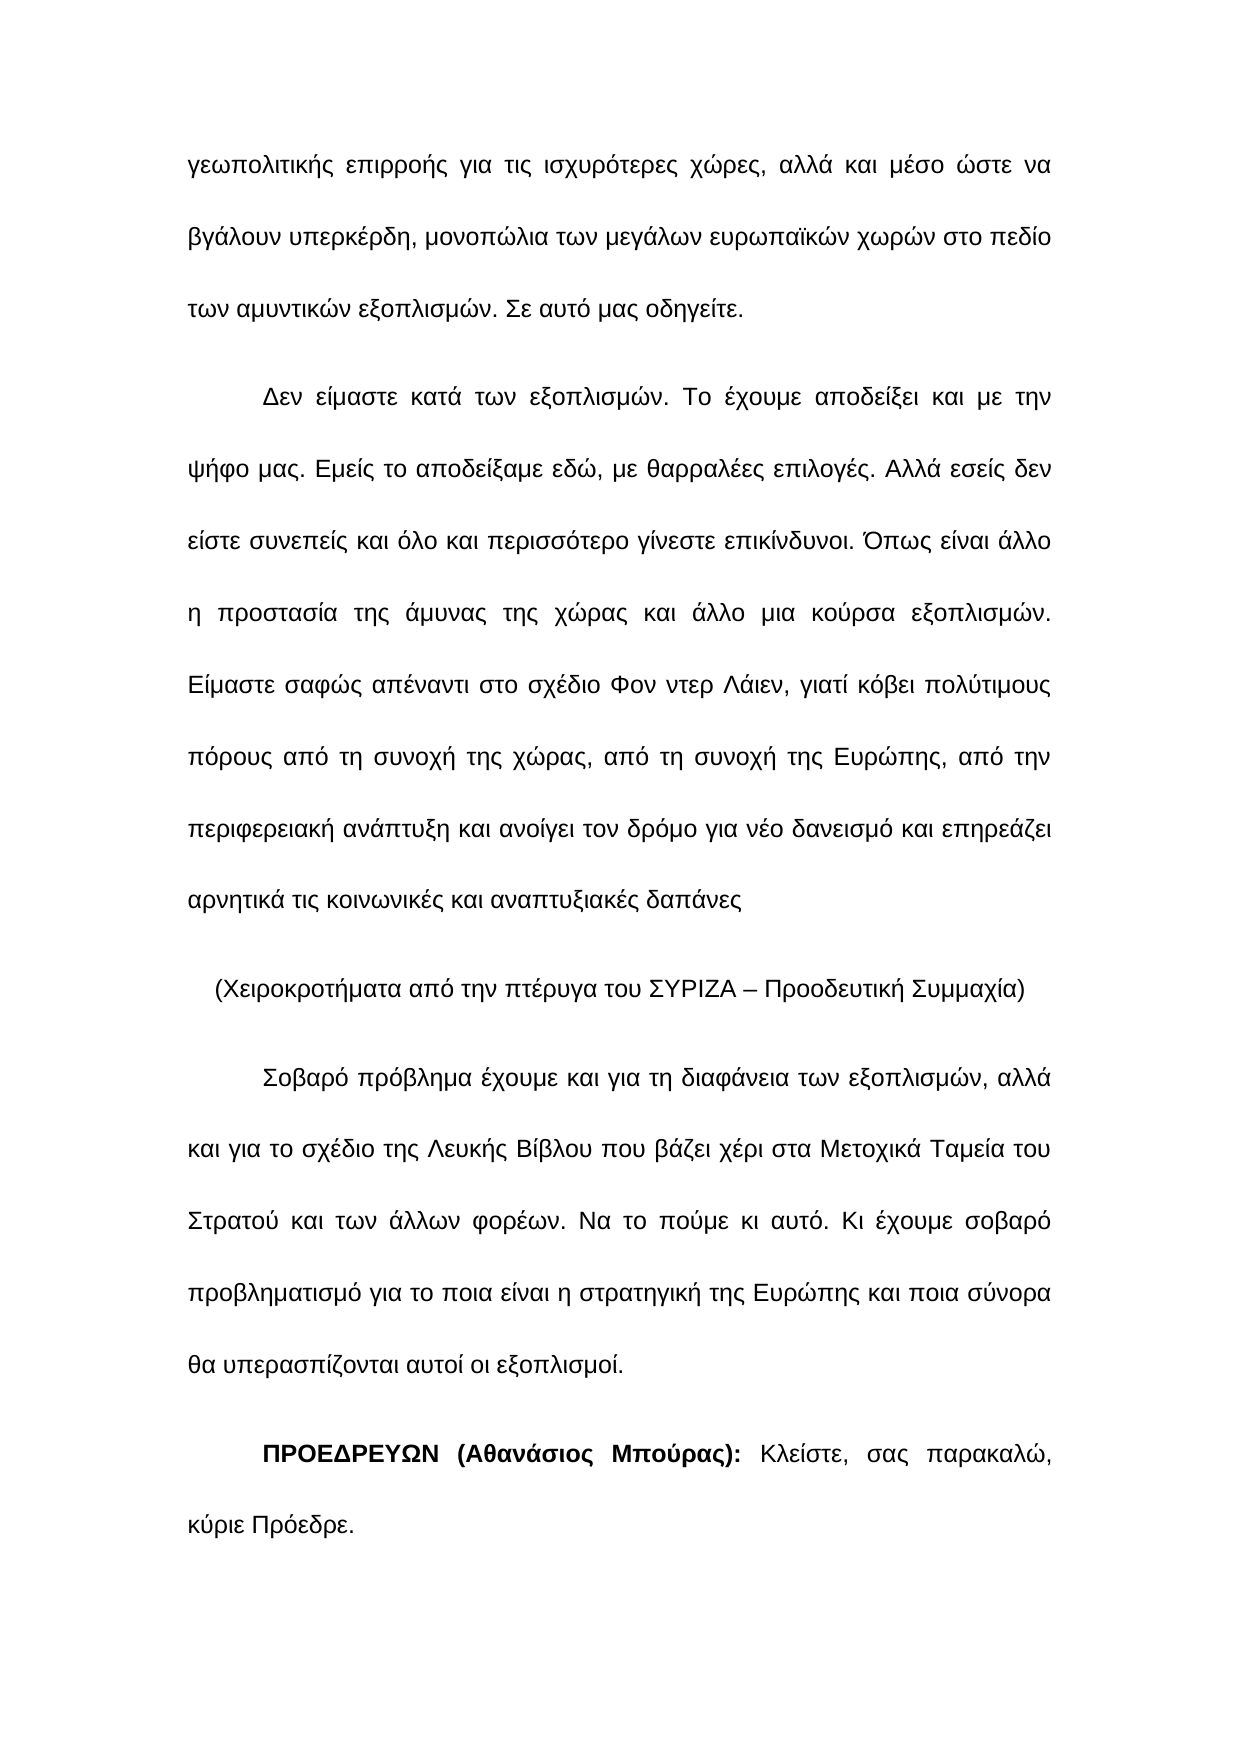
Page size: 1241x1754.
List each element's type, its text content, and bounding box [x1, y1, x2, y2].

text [187, 150, 1053, 322]
text (Χειροκροτήματα από την πτέρυγα του ΣΥΡΙΖΑ – Προοδευτική Συμμαχία) [187, 974, 1053, 1003]
text Σοβαρό πρόβλημα έχουμε και για τη διαφάνεια των εξοπλισμών, αλλά και για το σχέδιο της Λευκής Βίβλου που βάζει χέρι στα Μετοχικά Ταμεία του Στρατού και των άλλων φορέων. Να το πούμε κι αυτό. Κι έχουμε σοβαρό προβληματισμό για το ποια είναι η στρατηγική της Ευρώπης και ποια σύνορα θα υπερασπίζονται αυτοί οι εξοπλισμοί. [187, 1062, 1053, 1379]
text Δεν είμαστε κατά των εξοπλισμών. Το έχουμε αποδείξει και με την ψήφο μας. Εμείς το αποδείξαμε εδώ, με θαρραλέες επιλογές. Αλλά εσείς δεν είστε συνεπείς και όλο και περισσότερο γίνεστε επικίνδυνοι. Όπως είναι άλλο η προστασία της άμυνας της χώρας και άλλο μια κούρσα εξοπλισμών. Είμαστε σαφώς απέναντι στο σχέδιο Φον ντερ Λάιεν, γιατί κόβει πολύτιμους πόρους από τη συνοχή της χώρας, από τη συνοχή της Ευρώπης, από την περιφερειακή ανάπτυξη και ανοίγει τον δρόμο για νέο δανεισμό και επηρεάζει αρνητικά τις κοινωνικές και αναπτυξιακές δαπάνες [187, 382, 1053, 914]
text ΠΡΟΕΔΡΕΥΩΝ (Αθανάσιος Μπούρας): Κλείστε, σας παρακαλώ, κύριε Πρόεδρε. [187, 1438, 1053, 1539]
